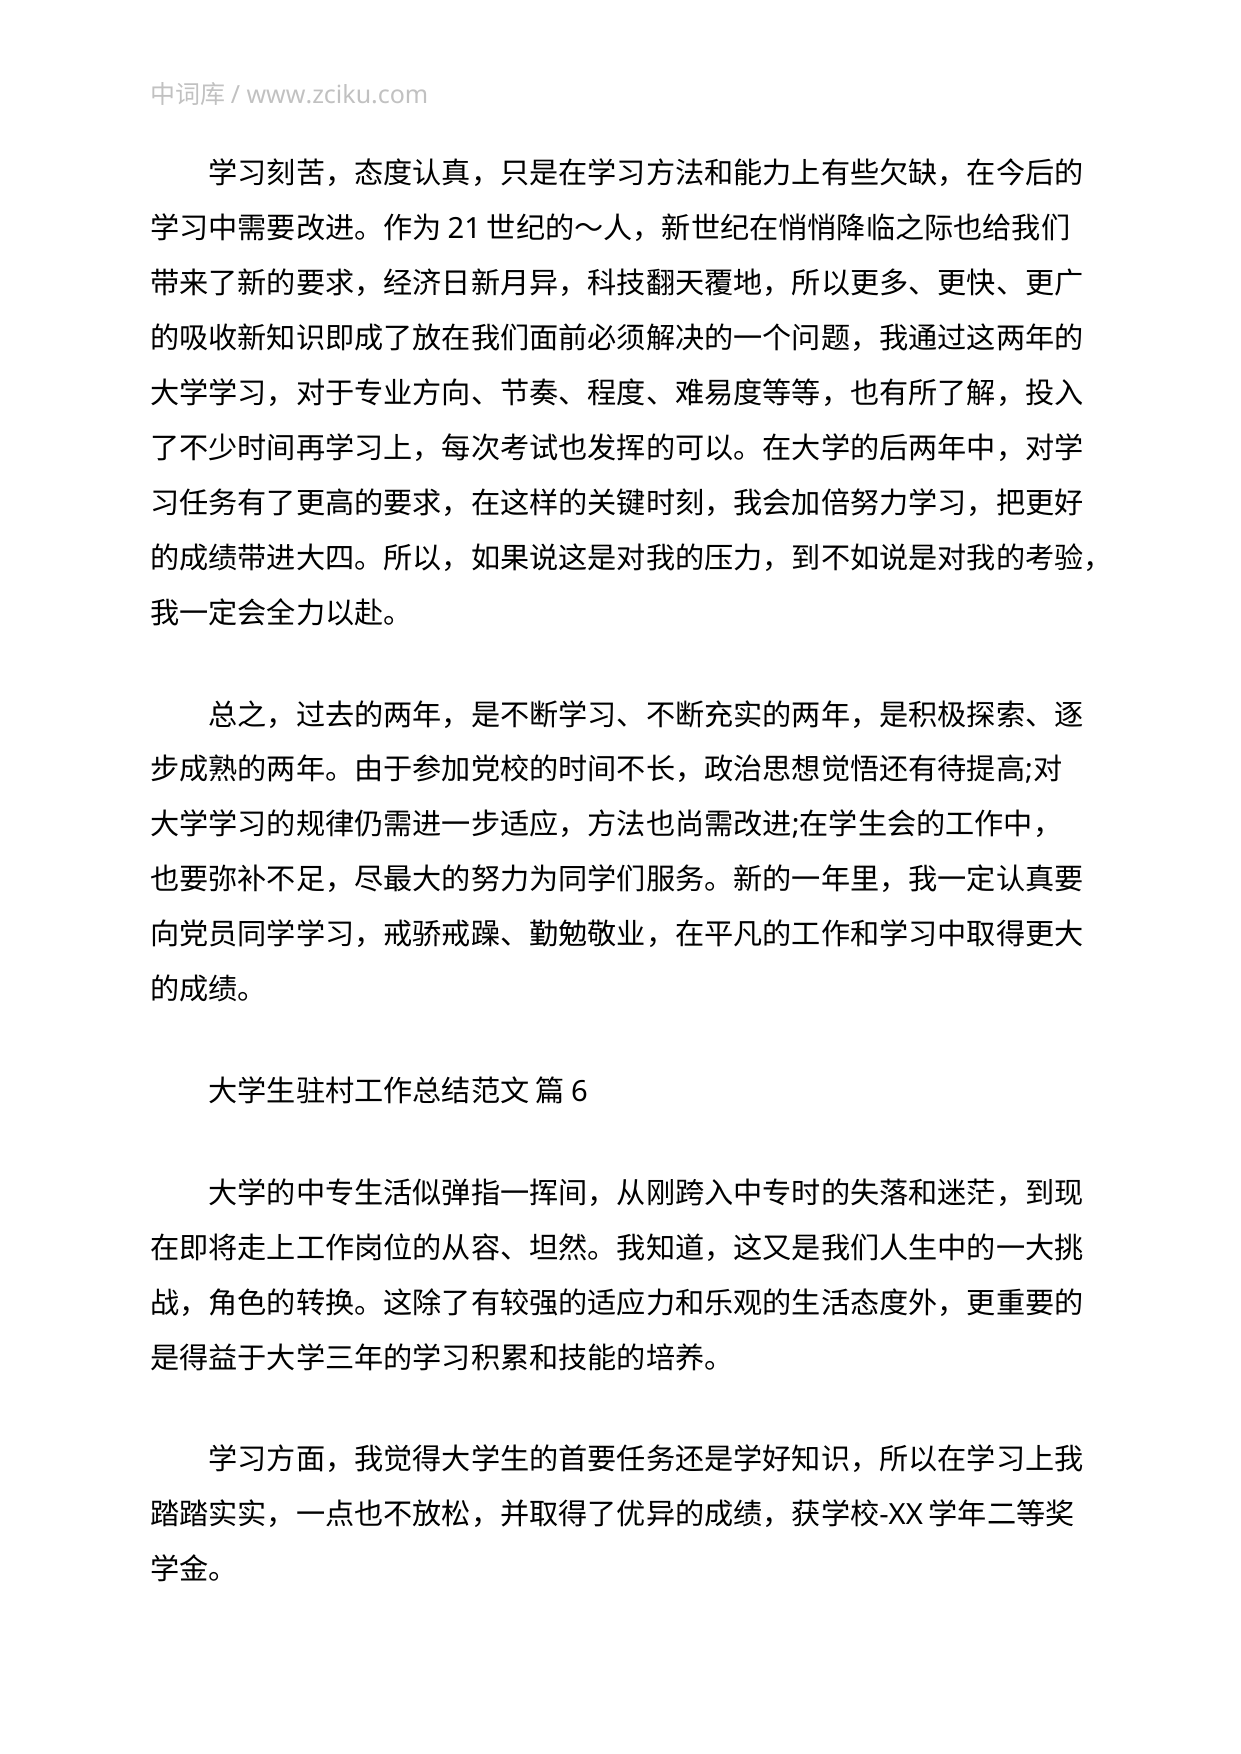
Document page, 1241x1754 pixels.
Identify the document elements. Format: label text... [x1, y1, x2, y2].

text 总之，过去的两年，是不断学习、不断充实的两年，是积极探索、逐步成熟的两年。由于参加党校的时间不长，政治思想觉悟还有待提高;对大学学习的规律仍需进一步适应，方法也尚需改进;在学生会的工作中，也要弥补不足，尽最大的努力为同学们服务。新的一年里，我一定认真要向党员同学学习，戒骄戒躁、勤勉敬业，在平凡的工作和学习中取得更大的成绩。 [150, 691, 1090, 1008]
text 学习刻苦，态度认真，只是在学习方法和能力上有些欠缺，在今后的学习中需要改进。作为21世纪的～人，新世纪在悄悄降临之际也给我们带来了新的要求，经济日新月异，科技翻天覆地，所以更多、更快、更广的吸收新知识即成了放在我们面前必须解决的一个问题，我通过这两年的大学学习，对于专业方向、节奏、程度、难易度等等，也有所了解，投入了不少时间再学习上，每次考试也发挥的可以。在大学的后两年中，对学习任务有了更高的要求，在这样的关键时刻，我会加倍努力学习，把更好的成绩带进大四。所以，如果说这是对我的压力，到不如说是对我的考验，我一定会全力以赴。 [150, 150, 1090, 632]
text 大学的中专生活似弹指一挥间，从刚跨入中专时的失落和迷茫，到现在即将走上工作岗位的从容、坦然。我知道，这又是我们人生中的一大挑战，角色的转换。这除了有较强的适应力和乐观的生活态度外，更重要的是得益于大学三年的学习积累和技能的培养。 [150, 1169, 1090, 1376]
text 学习方面，我觉得大学生的首要任务还是学好知识，所以在学习上我踏踏实实，一点也不放松，并取得了优异的成绩，获学校-XX学年二等奖学金。 [150, 1436, 1090, 1588]
text 大学生驻村工作总结范文 篇6 [150, 1067, 1090, 1110]
